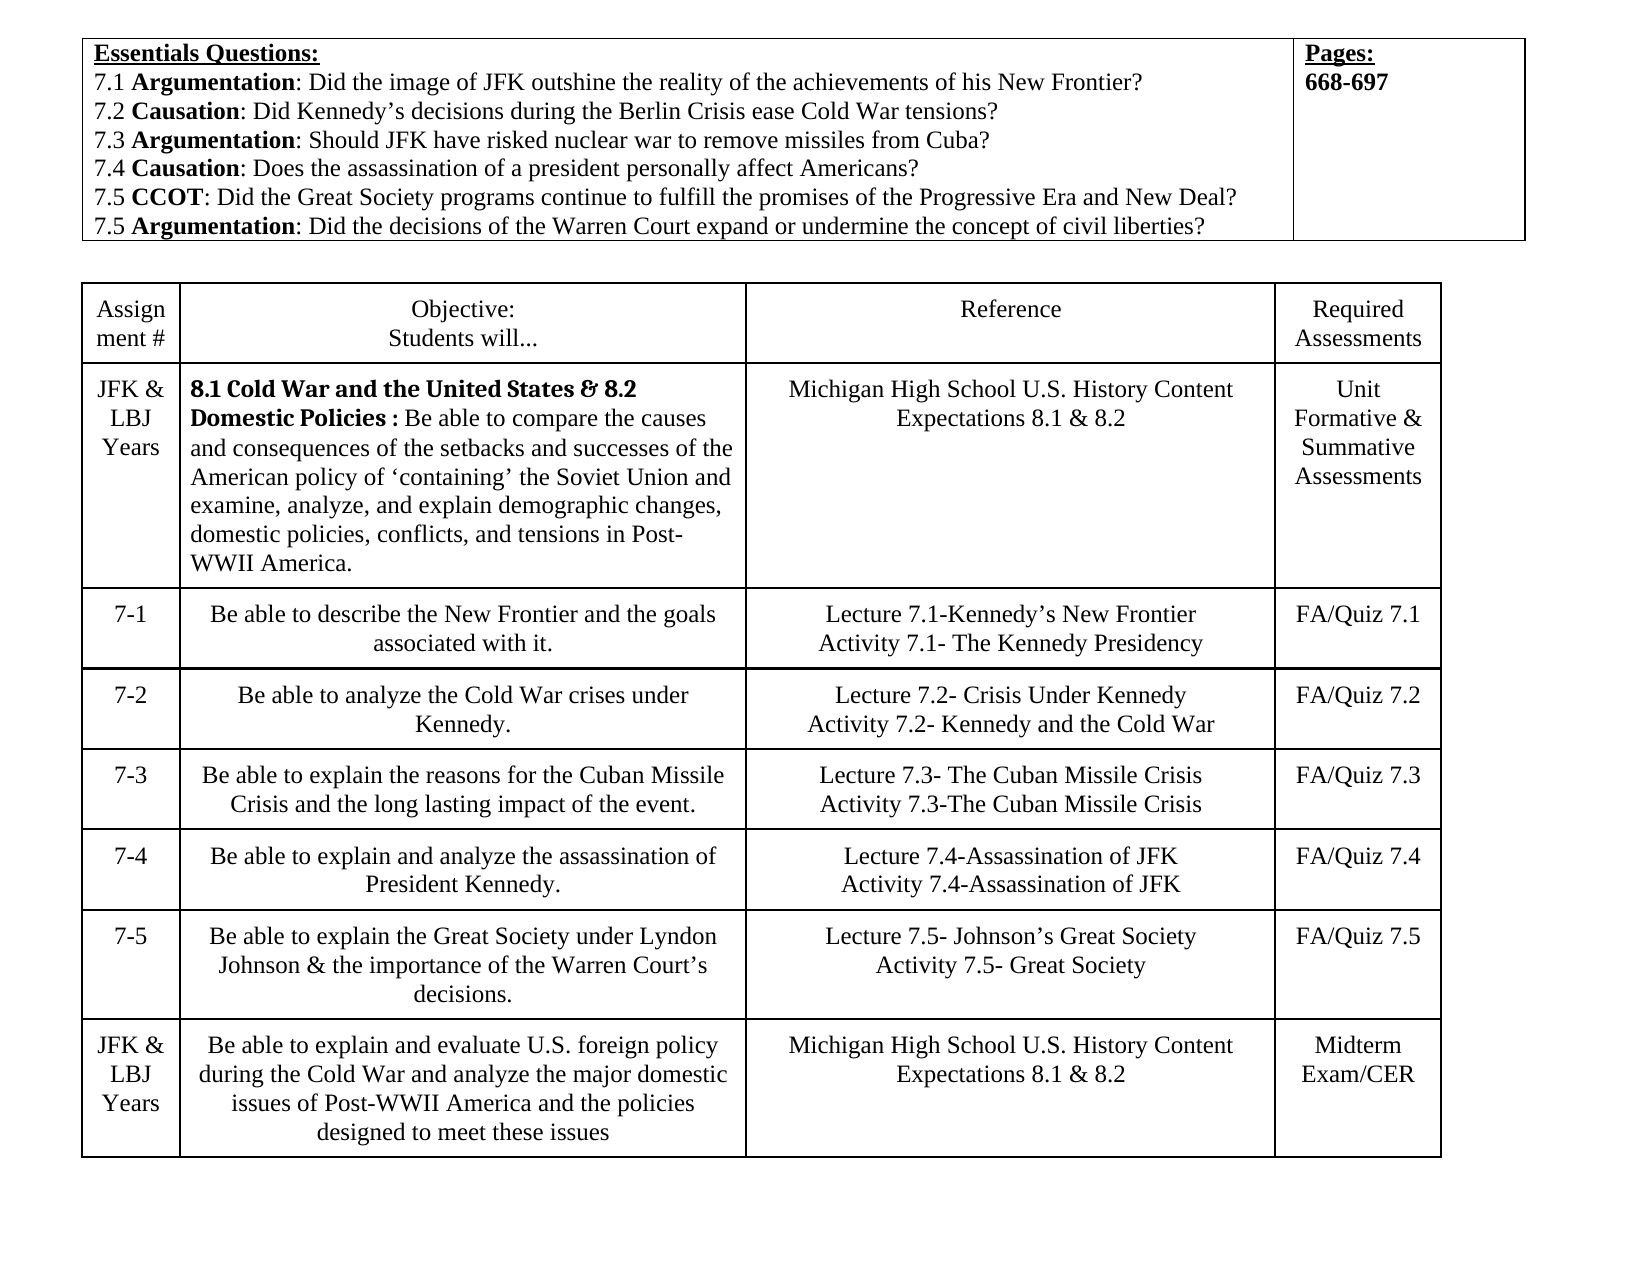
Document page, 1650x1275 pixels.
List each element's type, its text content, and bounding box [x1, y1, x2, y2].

table_cell 7-2 [83, 670, 179, 748]
table_cell FA/Quiz 7.4 [1276, 830, 1440, 909]
table_cell 8.1 Cold War and the United States & 8.2 Domestic Policies : Be able to compare the causes and consequences of the setbacks and successes of the American policy of ‘containing’ the Soviet Union and examine, analyze, and explain demographic changes, domestic policies, conflicts, and tensions in Post-WWII America. [181, 364, 745, 587]
table_cell Essentials Questions: 7.1 Argumentation: Did the image of JFK outshine the reality of the achievements of his New Frontier? 7.2 Causation: Did Kennedy’s decisions during the Berlin Crisis ease Cold War tensions? 7.3 Argumentation: Should JFK have risked nuclear war to remove missiles from Cuba? 7.4 Causation: Does the assassination of a president personally affect Americans? 7.5 CCOT: Did the Great Society programs continue to fulfill the promises of the Progressive Era and New Deal? 7.5 Argumentation: Did the decisions of the Warren Court expand or undermine the concept of civil liberties? [83, 39, 1293, 240]
table_header Objective: Students will... [181, 284, 745, 362]
table_cell 7-4 [83, 830, 179, 909]
table_cell FA/Quiz 7.2 [1276, 670, 1440, 748]
table_cell 7-1 [83, 589, 179, 667]
table_cell JFK & LBJ Years [83, 1020, 179, 1156]
table_cell Be able to explain the reasons for the Cuban Missile Crisis and the long lasting impact of the event. [181, 750, 745, 828]
table_cell Lecture 7.1-Kennedy’s New Frontier Activity 7.1- The Kennedy Presidency [747, 589, 1274, 667]
table_cell Lecture 7.3- The Cuban Missile Crisis Activity 7.3-The Cuban Missile Crisis [747, 750, 1274, 828]
table_cell Lecture 7.2- Crisis Under Kennedy Activity 7.2- Kennedy and the Cold War [747, 670, 1274, 748]
table_cell Lecture 7.5- Johnson’s Great Society Activity 7.5- Great Society [747, 911, 1274, 1018]
table_cell Be able to explain and evaluate U.S. foreign policy during the Cold War and analyze the major domestic issues of Post-WWII America and the policies designed to meet these issues [181, 1020, 745, 1156]
table_header Reference [747, 284, 1274, 362]
table_cell Be able to analyze the Cold War crises under Kennedy. [181, 670, 745, 748]
table_cell FA/Quiz 7.1 [1276, 589, 1440, 667]
table_cell Be able to explain and analyze the assassination of President Kennedy. [181, 830, 745, 909]
table_cell 7-5 [83, 911, 179, 1018]
table_cell Unit Formative & Summative Assessments [1276, 364, 1440, 587]
table_cell FA/Quiz 7.5 [1276, 911, 1440, 1018]
table_cell Lecture 7.4-Assassination of JFK Activity 7.4-Assassination of JFK [747, 830, 1274, 909]
table_cell Michigan High School U.S. History Content Expectations 8.1 & 8.2 [747, 1020, 1274, 1156]
table_header Assignment # [83, 284, 179, 362]
table_cell Be able to describe the New Frontier and the goals associated with it. [181, 589, 745, 667]
table_cell 7-3 [83, 750, 179, 828]
table_cell Be able to explain the Great Society under Lyndon Johnson & the importance of the Warren Court’s decisions. [181, 911, 745, 1018]
table_cell FA/Quiz 7.3 [1276, 750, 1440, 828]
table_cell Pages: 668-697 [1294, 39, 1524, 240]
table_cell Michigan High School U.S. History Content Expectations 8.1 & 8.2 [747, 364, 1274, 587]
table_header Required Assessments [1276, 284, 1440, 362]
table_cell Midterm Exam/CER [1276, 1020, 1440, 1156]
table_cell JFK & LBJ Years [83, 364, 179, 587]
